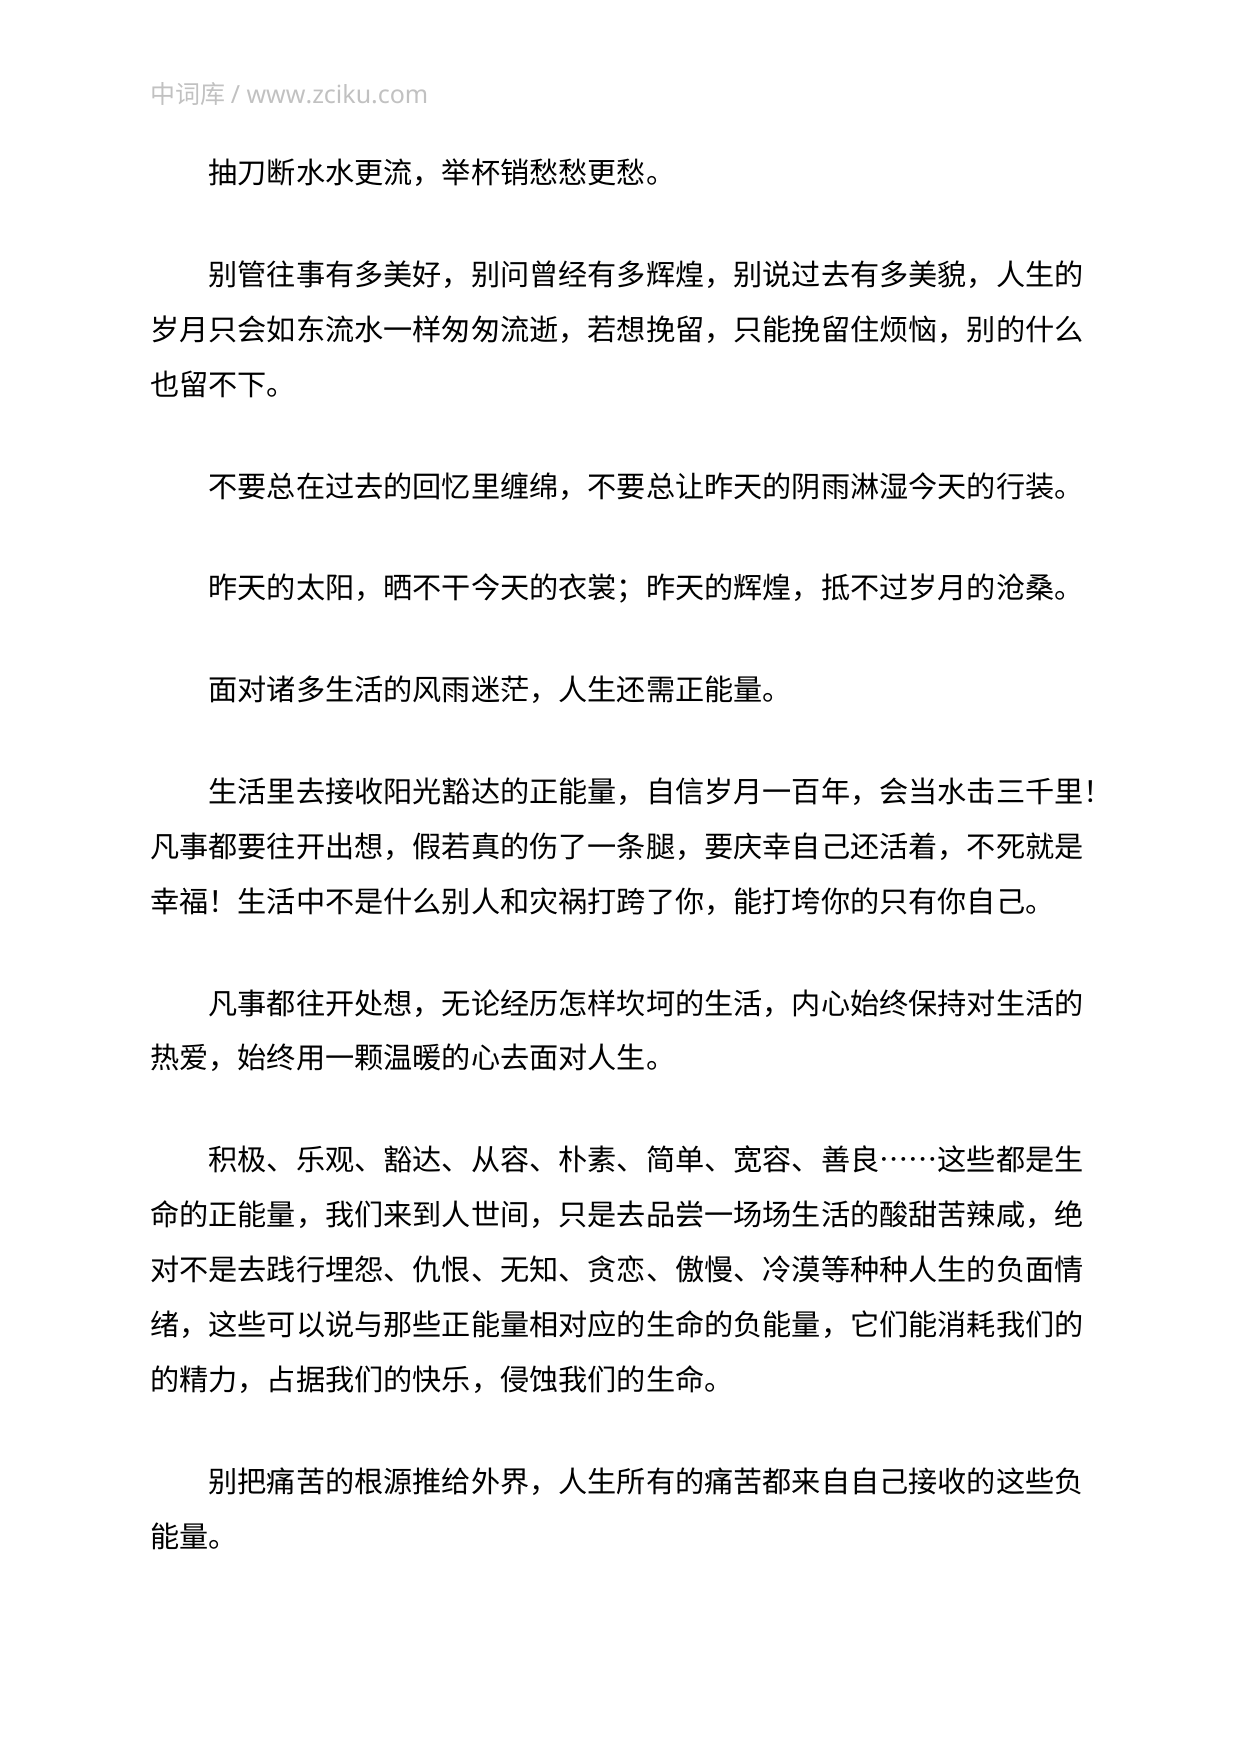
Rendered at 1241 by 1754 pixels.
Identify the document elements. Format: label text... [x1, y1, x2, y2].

text 别管往事有多美好，别问曾经有多辉煌，别说过去有多美貌，人生的岁月只会如东流水一样匆匆流逝，若想挽留，只能挽留住烦恼，别的什么也留不下。 [150, 252, 1090, 404]
text 抽刀断水水更流，举杯销愁愁更愁。 [150, 150, 1090, 192]
text 别把痛苦的根源推给外界，人生所有的痛苦都来自自己接收的这些负能量。 [150, 1458, 1090, 1555]
text 生活里去接收阳光豁达的正能量，自信岁月一百年，会当水击三千里！凡事都要往开出想，假若真的伤了一条腿，要庆幸自己还活着，不死就是幸福！生活中不是什么别人和灾祸打跨了你，能打垮你的只有你自己。 [150, 769, 1090, 921]
text 凡事都往开处想，无论经历怎样坎坷的生活，内心始终保持对生活的热爱，始终用一颗温暖的心去面对人生。 [150, 980, 1090, 1077]
text 积极、乐观、豁达、从容、朴素、简单、宽容、善良……这些都是生命的正能量，我们来到人世间，只是去品尝一场场生活的酸甜苦辣咸，绝对不是去践行埋怨、仇恨、无知、贪恋、傲慢、冷漠等种种人生的负面情绪，这些可以说与那些正能量相对应的生命的负能量，它们能消耗我们的的精力，占据我们的快乐，侵蚀我们的生命。 [150, 1137, 1090, 1399]
text 不要总在过去的回忆里缠绵，不要总让昨天的阴雨淋湿今天的行装。 [150, 463, 1090, 506]
text 面对诸多生活的风雨迷茫，人生还需正能量。 [150, 667, 1090, 709]
text 昨天的太阳，晒不干今天的衣裳；昨天的辉煌，抵不过岁月的沧桑。 [150, 565, 1090, 607]
